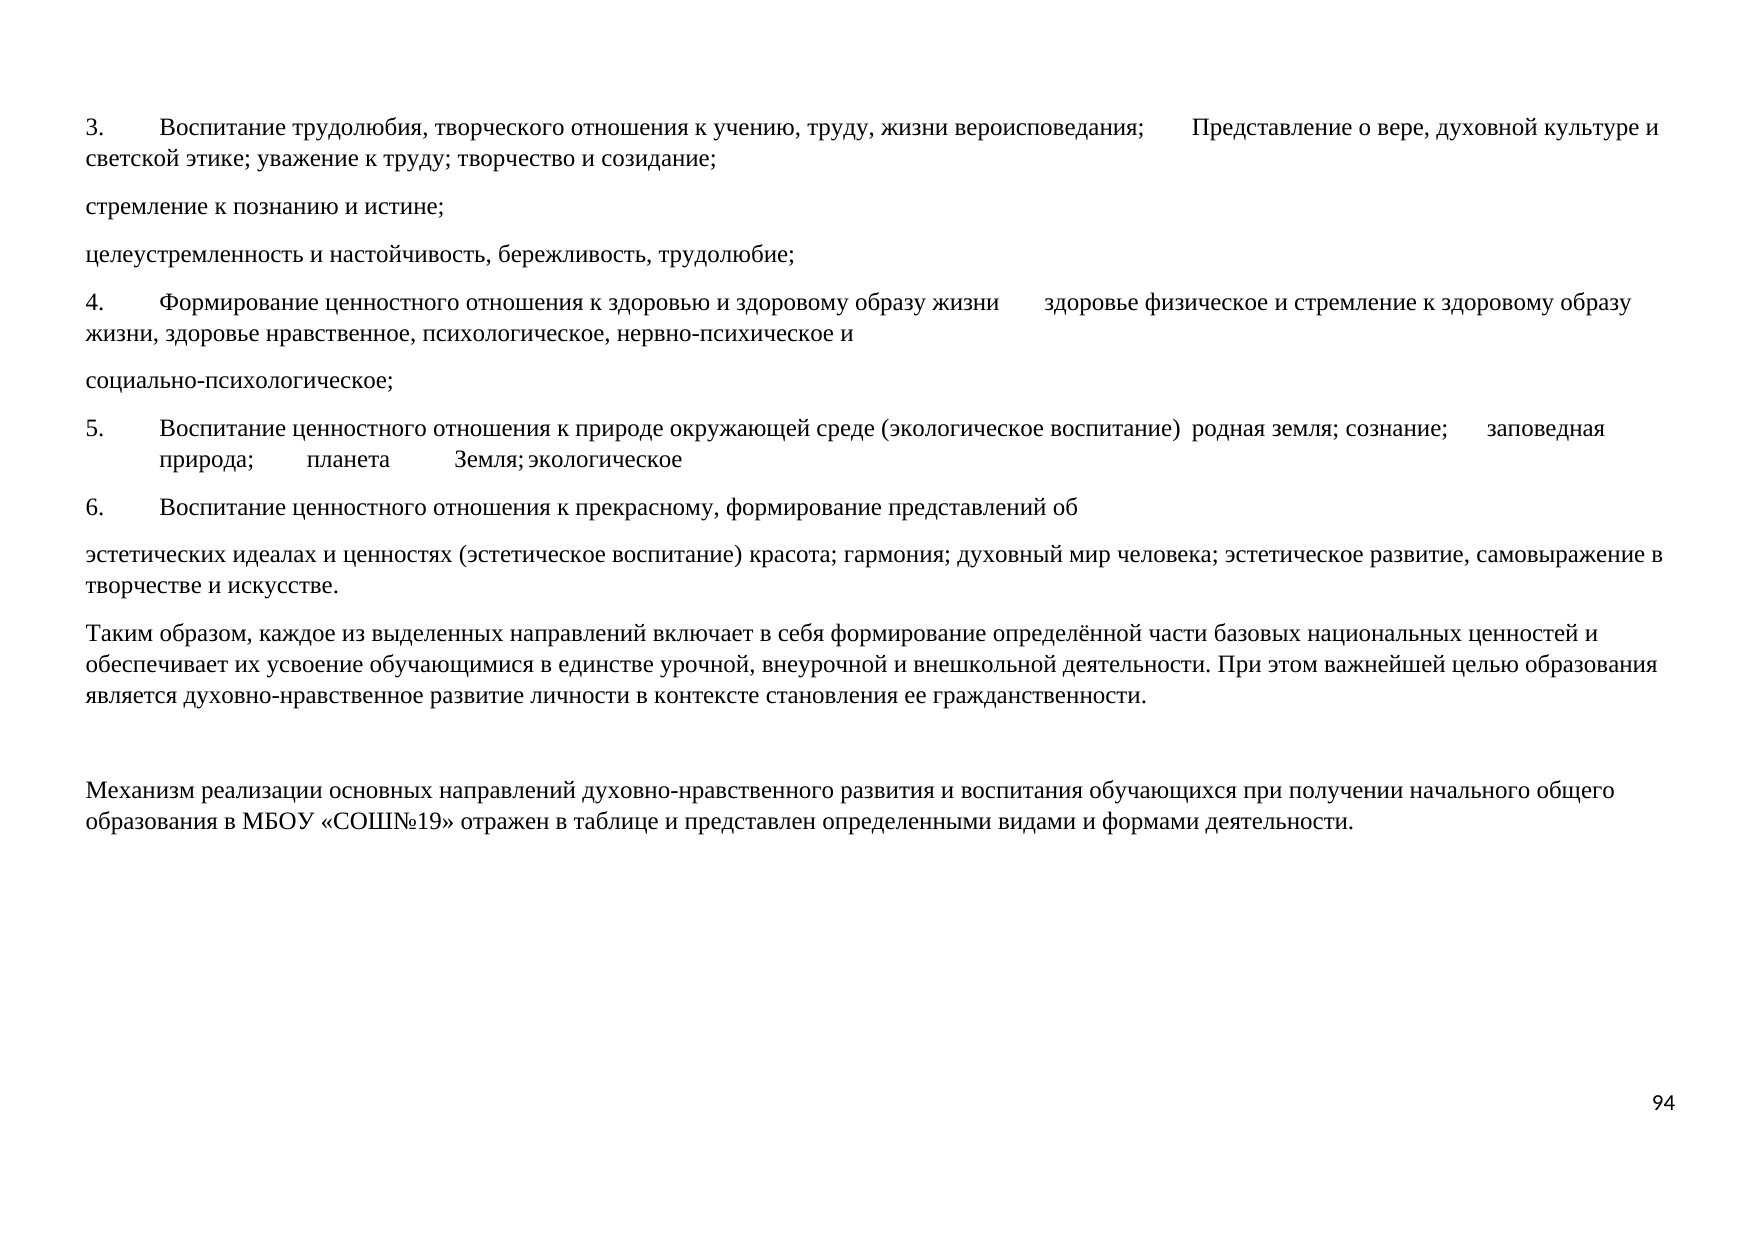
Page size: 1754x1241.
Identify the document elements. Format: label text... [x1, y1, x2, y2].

text 3. Воспитание трудолюбия, творческого отношения к учению, труду, жизни вероисповедания; Представление о вере, духовной культуре и светской этике; уважение к труду; творчество и созидание; [85, 112, 1675, 172]
text 4. Формирование ценностного отношения к здоровью и здоровому образу жизни здоровье физическое и стремление к здоровому образу жизни, здоровье нравственное, психологическое, нервно-психическое и [85, 287, 1675, 346]
text 5. Воспитание ценностного отношения к природе окружающей среде (экологическое воспитание) родная земля; сознание; заповедная природа; планета Земля; экологическое [85, 413, 1675, 473]
text стремление к познанию и истине; [85, 191, 1675, 220]
text Механизм реализации основных направлений духовно-нравственного развития и воспитания обучающихся при получении начального общего образования в МБОУ «СОШ№19» отражен в таблице и представлен определенными видами и формами деятельности. [85, 775, 1675, 835]
text социально-психологическое; [85, 365, 1675, 394]
text Таким образом, каждое из выделенных направлений включает в себя формирование определённой части базовых национальных ценностей и обеспечивает их усвоение обучающимися в единстве урочной, внеурочной и внешкольной деятельности. При этом важнейшей целью образования является духовно-нравственное развитие личности в контексте становления ее гражданственности. [85, 618, 1675, 709]
text эстетических идеалах и ценностях (эстетическое воспитание) красота; гармония; духовный мир человека; эстетическое развитие, самовыражение в творчестве и искусстве. [85, 539, 1675, 599]
text 6. Воспитание ценностного отношения к прекрасному, формирование представлений об [85, 492, 1675, 521]
text целеустремленность и настойчивость, бережливость, трудолюбие; [85, 239, 1675, 268]
